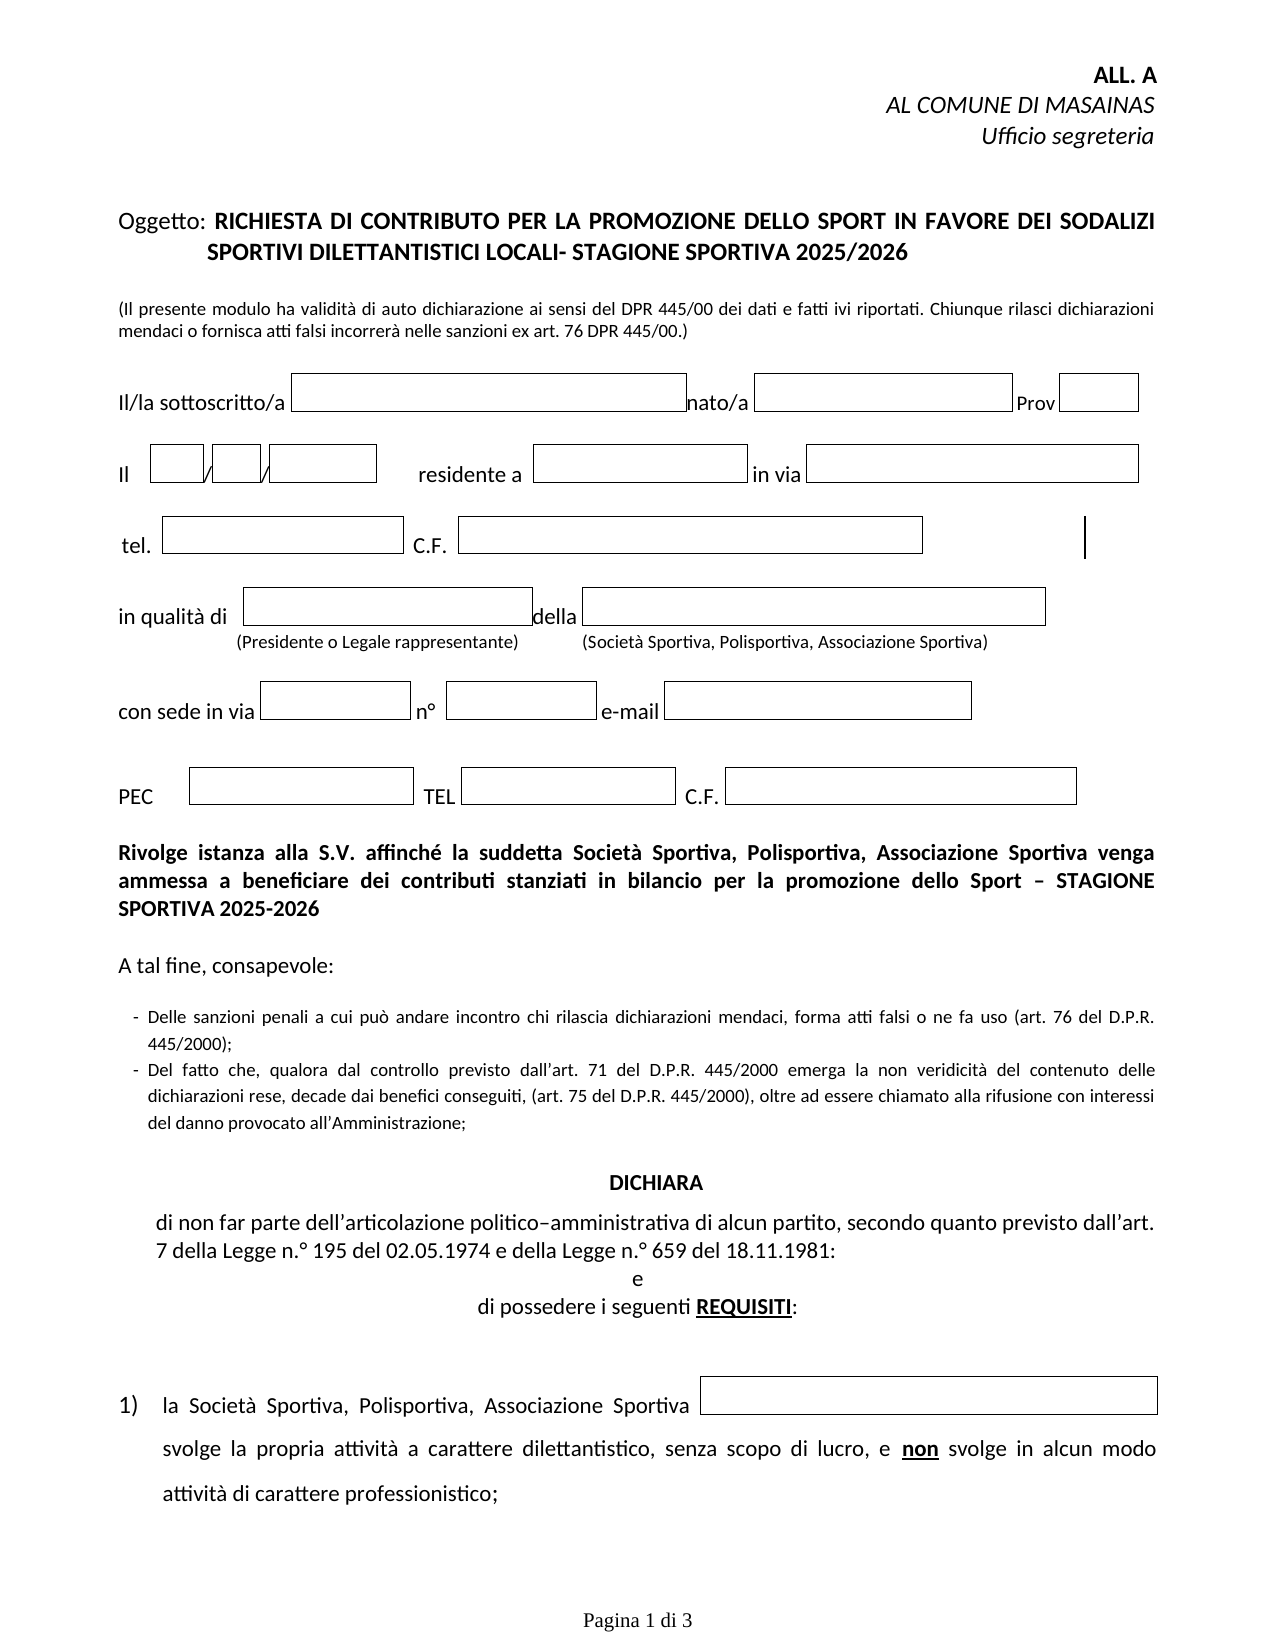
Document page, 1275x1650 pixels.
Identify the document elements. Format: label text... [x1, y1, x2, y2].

list la Società Sportiva, Polisportiva, Associazione Sportiva svolge la propria attività a carattere dilettantistico, senza scopo di lucro, e non svolge in alcun modo attività di carattere professionistico; [118, 1376, 1157, 1508]
text Il/la sottoscritto/a nato/a Prov [118, 373, 1157, 416]
text DICHIARA [155, 1168, 1157, 1196]
text (Presidente o Legale rappresentante) (Società Sportiva, Polisportiva, Associazione Sportiva) [118, 631, 1157, 653]
list Delle sanzioni penali a cui può andare incontro chi rilascia dichiarazioni mendaci, forma atti falsi o ne fa uso (art. 76 del D.P.R. 445/2000); [133, 1005, 1157, 1055]
text (Il presente modulo ha validità di auto dichiarazione ai sensi del DPR 445/00 dei dati e fatti ivi riportati. Chiunque rilasci dichiarazioni mendaci o fornisca atti falsi incorrerà nelle sanzioni ex art. 76 DPR 445/00.) [118, 297, 1157, 343]
text AL COMUNE DI MASAINAS [118, 89, 1157, 120]
text di non far parte dell’articolazione politico–amministrativa di alcun partito, secondo quanto previsto dall’art. 7 della Legge n.° 195 del 02.05.1974 e della Legge n.° 659 del 18.11.1981: [156, 1208, 1157, 1264]
table_header tel. C.F. [114, 516, 1084, 559]
text in qualità di della [118, 587, 1157, 631]
text PEC TEL C.F. [118, 767, 1157, 810]
text ALL. A [118, 59, 1157, 89]
text e [118, 1264, 1157, 1292]
text Ufficio segreteria [118, 120, 1157, 151]
list Del fatto che, qualora dal controllo previsto dall’art. 71 del D.P.R. 445/2000 emerga la non veridicità del contenuto delle dichiarazioni rese, decade dai benefici conseguiti, (art. 75 del D.P.R. 445/2000), oltre ad essere chiamato alla rifusione con interessi del danno provocato all’Amministrazione; [133, 1058, 1157, 1134]
title A tal fine, consapevole: [118, 951, 1157, 979]
text Oggetto: RICHIESTA DI CONTRIBUTO PER LA PROMOZIONE DELLO SPORT IN FAVORE DEI SODALIZI SPORTIVI DILETTANTISTICI LOCALI- STAGIONE SPORTIVA 2025/2026 [118, 205, 1157, 266]
text di possedere i seguenti REQUISITI: [118, 1292, 1157, 1320]
text Rivolge istanza alla S.V. affinché la suddetta Società Sportiva, Polisportiva, Associazione Sportiva venga ammessa a beneficiare dei contributi stanziati in bilancio per la promozione dello Sport – STAGIONE SPORTIVA 2025-2026 [118, 838, 1157, 922]
text con sede in via n° e-mail [118, 681, 1157, 725]
subtitle Il // residente a in via [118, 444, 1157, 488]
